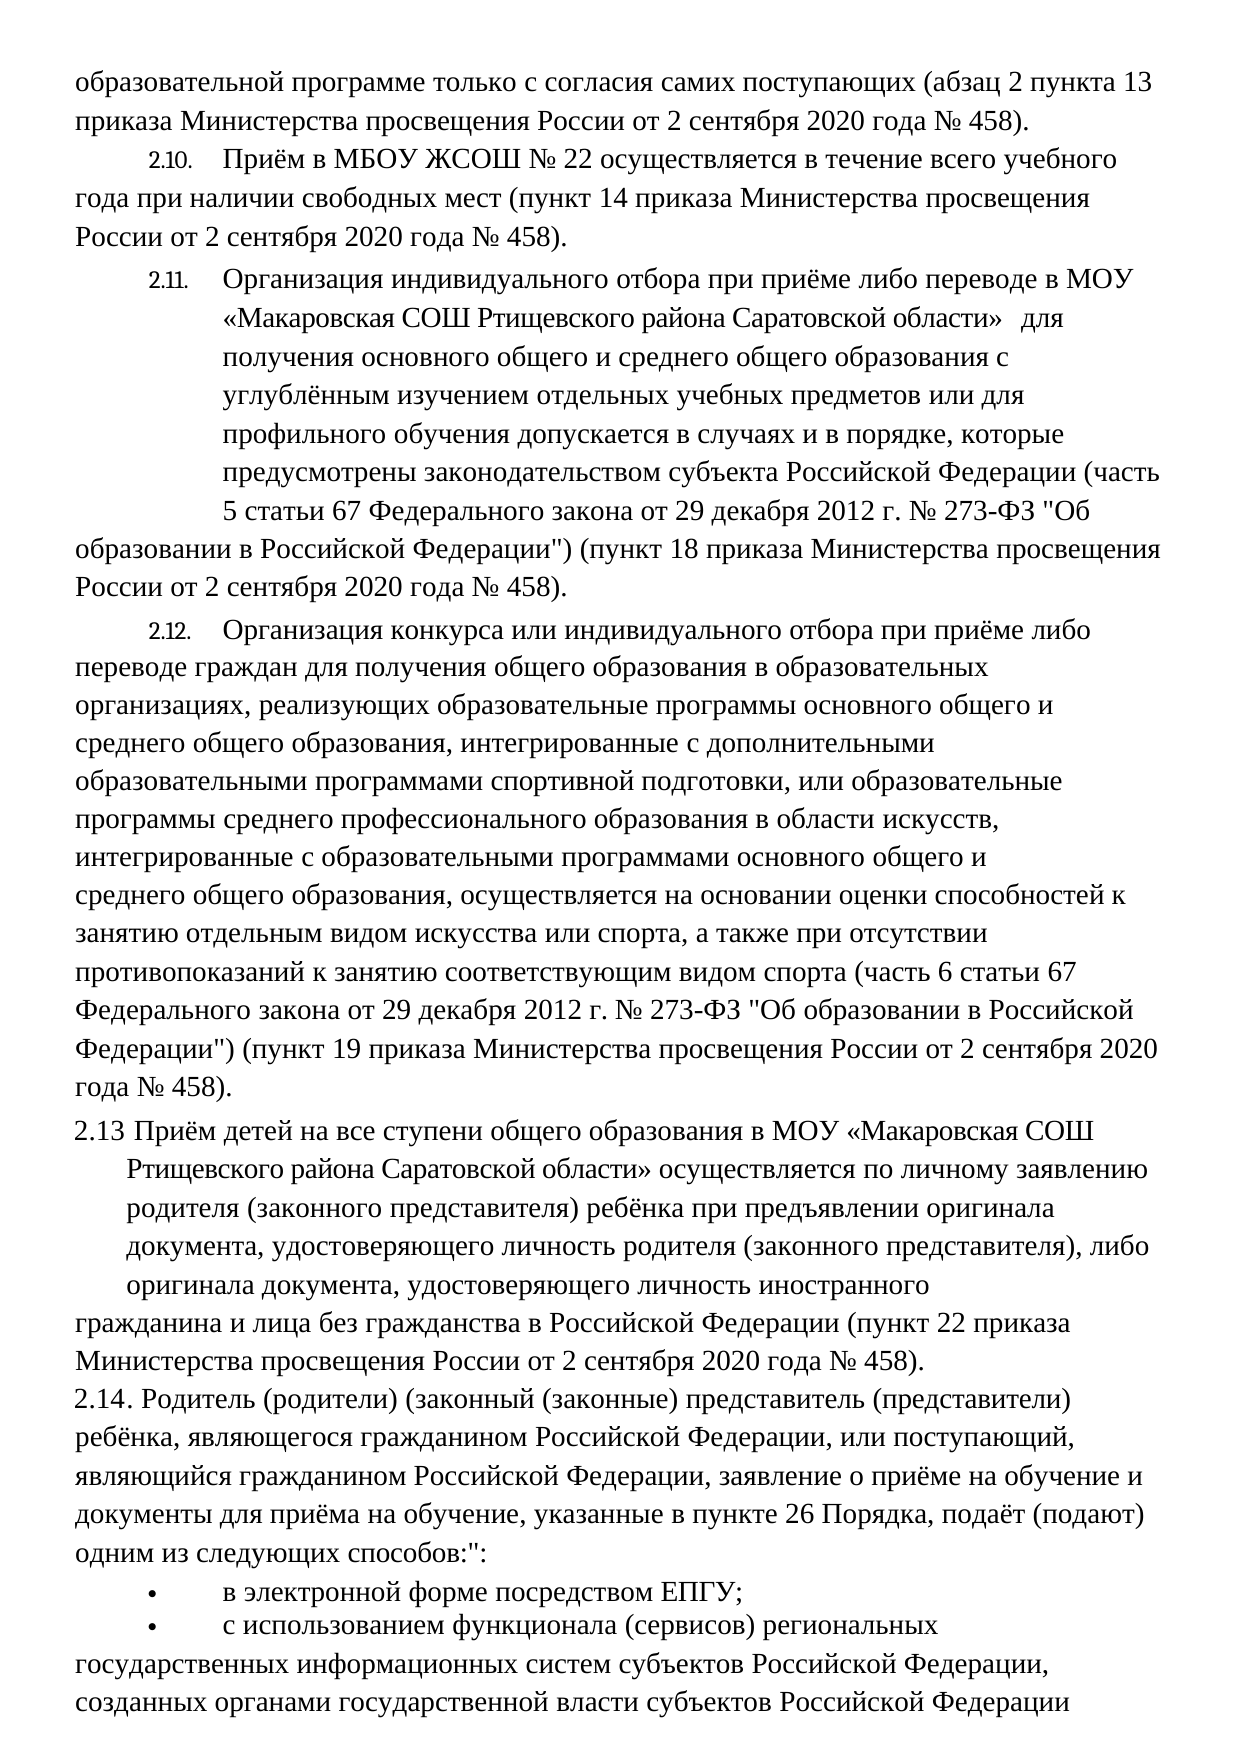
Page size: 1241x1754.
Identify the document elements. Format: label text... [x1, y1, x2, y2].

list Организация индивидуального отбора при приёме либо переводе в МОУ «Макаровская СОШ Ртищевского района Саратовской области» для получения основного общего и среднего общего образования с углублённым изучением отдельных учебных предметов или для профильного обучения допускается в случаях и в порядке, которые предусмотрены законодательством субъекта Российской Федерации (часть 5 статьи 67 Федерального закона от 29 декабря 2012 г. № 273-ФЗ "Об [149, 262, 1166, 526]
text образовании в Российской Федерации") (пункт 18 приказа Министерства просвещения России от 2 сентября 2020 года № 458). [75, 532, 1166, 603]
text гражданина и лица без гражданства в Российской Федерации (пункт 22 приказа Министерства просвещения России от 2 сентября 2020 года № 458). [75, 1305, 1166, 1377]
list Организация конкурса или индивидуального отбора при приёме либо переводе граждан для получения общего образования в образовательных организациях, реализующих образовательные программы основного общего и среднего общего образования, интегрированные с дополнительными образовательными программами спортивной подготовки, или образовательные программы среднего профессионального образования в области искусств, интегрированные с образовательными программами основного общего и [75, 612, 1141, 872]
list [75, 1607, 1086, 1718]
text ребёнка, являющегося гражданином Российской Федерации, или поступающий, являющийся гражданином Российской Федерации, заявление о приёме на обучение и документы для приёма на обучение, указанные в пункте 26 Порядка, подаёт (подают) одним из следующих способов:": [75, 1419, 1166, 1569]
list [75, 64, 1155, 137]
list Приём в МБОУ ЖСОШ № 22 осуществляется в течение всего учебного года при наличии свободных мест (пункт 14 приказа Министерства просвещения России от 2 сентября 2020 года № 458). [75, 142, 1148, 252]
list в электронной форме посредством ЕПГУ; [149, 1574, 1166, 1607]
list . Родитель (родители) (законный (законные) представитель (представители) [74, 1381, 1166, 1415]
text среднего общего образования, осуществляется на основании оценки способностей к занятию отдельным видом искусства или спорта, а также при отсутствии противопоказаний к занятию соответствующим видом спорта (часть 6 статьи 67 Федерального закона от 29 декабря 2012 г. № 273-ФЗ "Об образовании в Российской Федерации") (пункт 19 приказа Министерства просвещения России от 2 сентября 2020 года № 458). [75, 877, 1166, 1103]
list Приём детей на все ступени общего образования в МОУ «Макаровская СОШ Ртищевского района Саратовской области» осуществляется по личному заявлению родителя (законного представителя) ребёнка при предъявлении оригинала документа, удостоверяющего личность родителя (законного представителя), либо оригинала документа, удостоверяющего личность иностранного [74, 1113, 1166, 1300]
